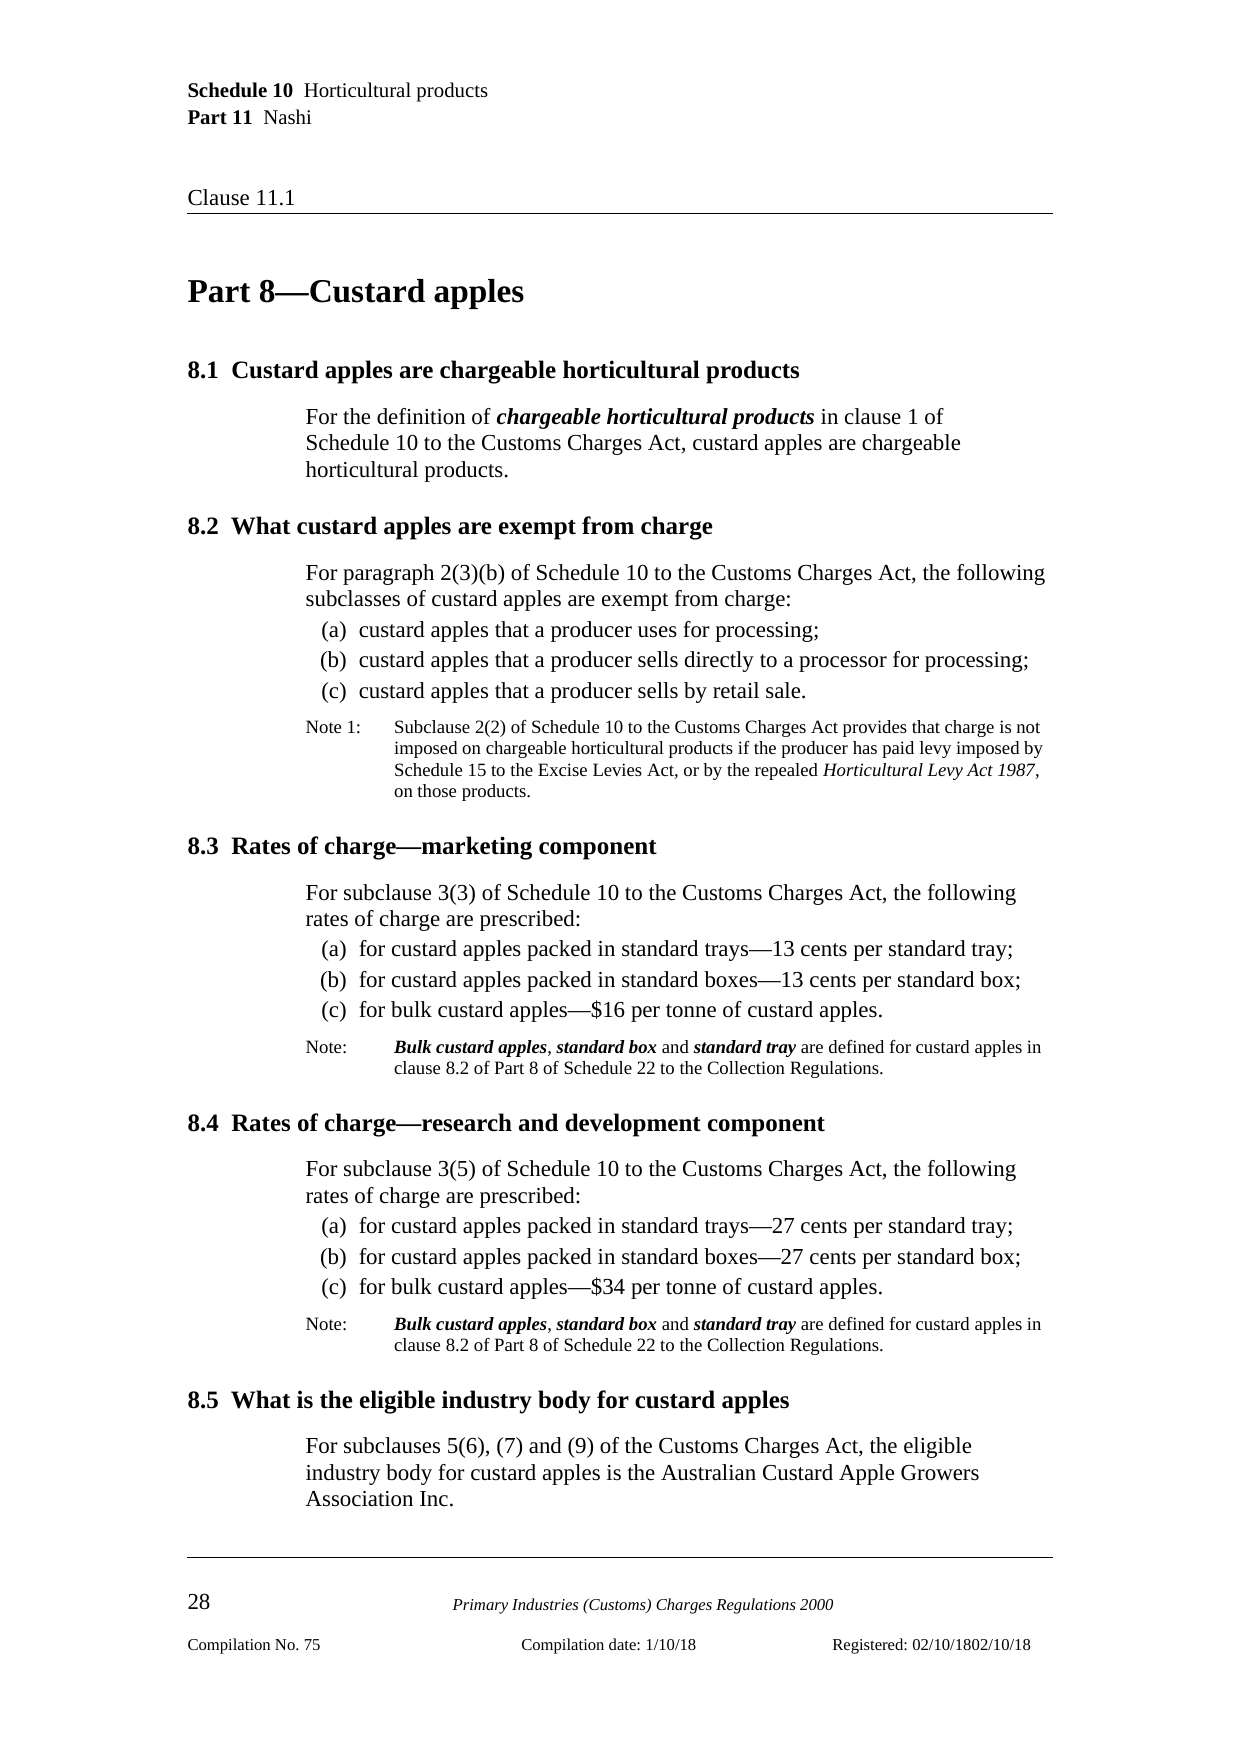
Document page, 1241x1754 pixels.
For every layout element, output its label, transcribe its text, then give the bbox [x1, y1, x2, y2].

text (c) custard apples that a producer sells by retail sale. [187, 677, 1053, 703]
text (c) for bulk custard apples—$34 per tonne of custard apples. [187, 1273, 1053, 1300]
text For subclauses 5(6), (7) and (9) of the Customs Charges Act, the eligible industry body for custard apples is the Australian Custard Apple Growers Association Inc. [187, 1432, 1053, 1511]
text (b) for custard apples packed in standard boxes—27 cents per standard box; [187, 1243, 1053, 1269]
text For the definition of chargeable horticultural products in clause 1 of Schedule 10 to the Customs Charges Act, custard apples are chargeable horticultural products. [187, 403, 1053, 482]
text 8.4 Rates of charge—research and development component [187, 1108, 1053, 1137]
text (a) for custard apples packed in standard trays—27 cents per standard tray; [187, 1212, 1053, 1239]
text (a) for custard apples packed in standard trays—13 cents per standard tray; [187, 936, 1053, 962]
text For paragraph 2(3)(b) of Schedule 10 to the Customs Charges Act, the following subclasses of custard apples are exempt from charge: [187, 559, 1053, 611]
text (a) custard apples that a producer uses for processing; [187, 616, 1053, 642]
text For subclause 3(5) of Schedule 10 to the Customs Charges Act, the following rates of charge are prescribed: [187, 1155, 1053, 1208]
text 8.3 Rates of charge—marketing component [187, 831, 1053, 860]
text Note: Bulk custard apples, standard box and standard tray are defined for custard apples in clause 8.2 of Part 8 of Schedule 22 to the Collection Regulations. [305, 1036, 1053, 1079]
text Note: Bulk custard apples, standard box and standard tray are defined for custard apples in clause 8.2 of Part 8 of Schedule 22 to the Collection Regulations. [305, 1312, 1053, 1356]
text Part 8—Custard apples [187, 271, 1053, 310]
text For subclause 3(3) of Schedule 10 to the Customs Charges Act, the following rates of charge are prescribed: [187, 879, 1053, 931]
text 8.5 What is the eligible industry body for custard apples [187, 1385, 1053, 1413]
text (b) custard apples that a producer sells directly to a processor for processing; [187, 646, 1053, 672]
text 8.1 Custard apples are chargeable horticultural products [187, 356, 1053, 384]
text Note 1: Subclause 2(2) of Schedule 10 to the Customs Charges Act provides that charge is not imposed on chargeable horticultural products if the producer has paid levy imposed by Schedule 15 to the Excise Levies Act, or by the repealed Horticultural Levy Act 1987, on those products. [305, 716, 1053, 802]
text 8.2 What custard apples are exempt from charge [187, 511, 1053, 540]
text (b) for custard apples packed in standard boxes—13 cents per standard box; [187, 966, 1053, 992]
text (c) for bulk custard apples—$16 per tonne of custard apples. [187, 997, 1053, 1023]
